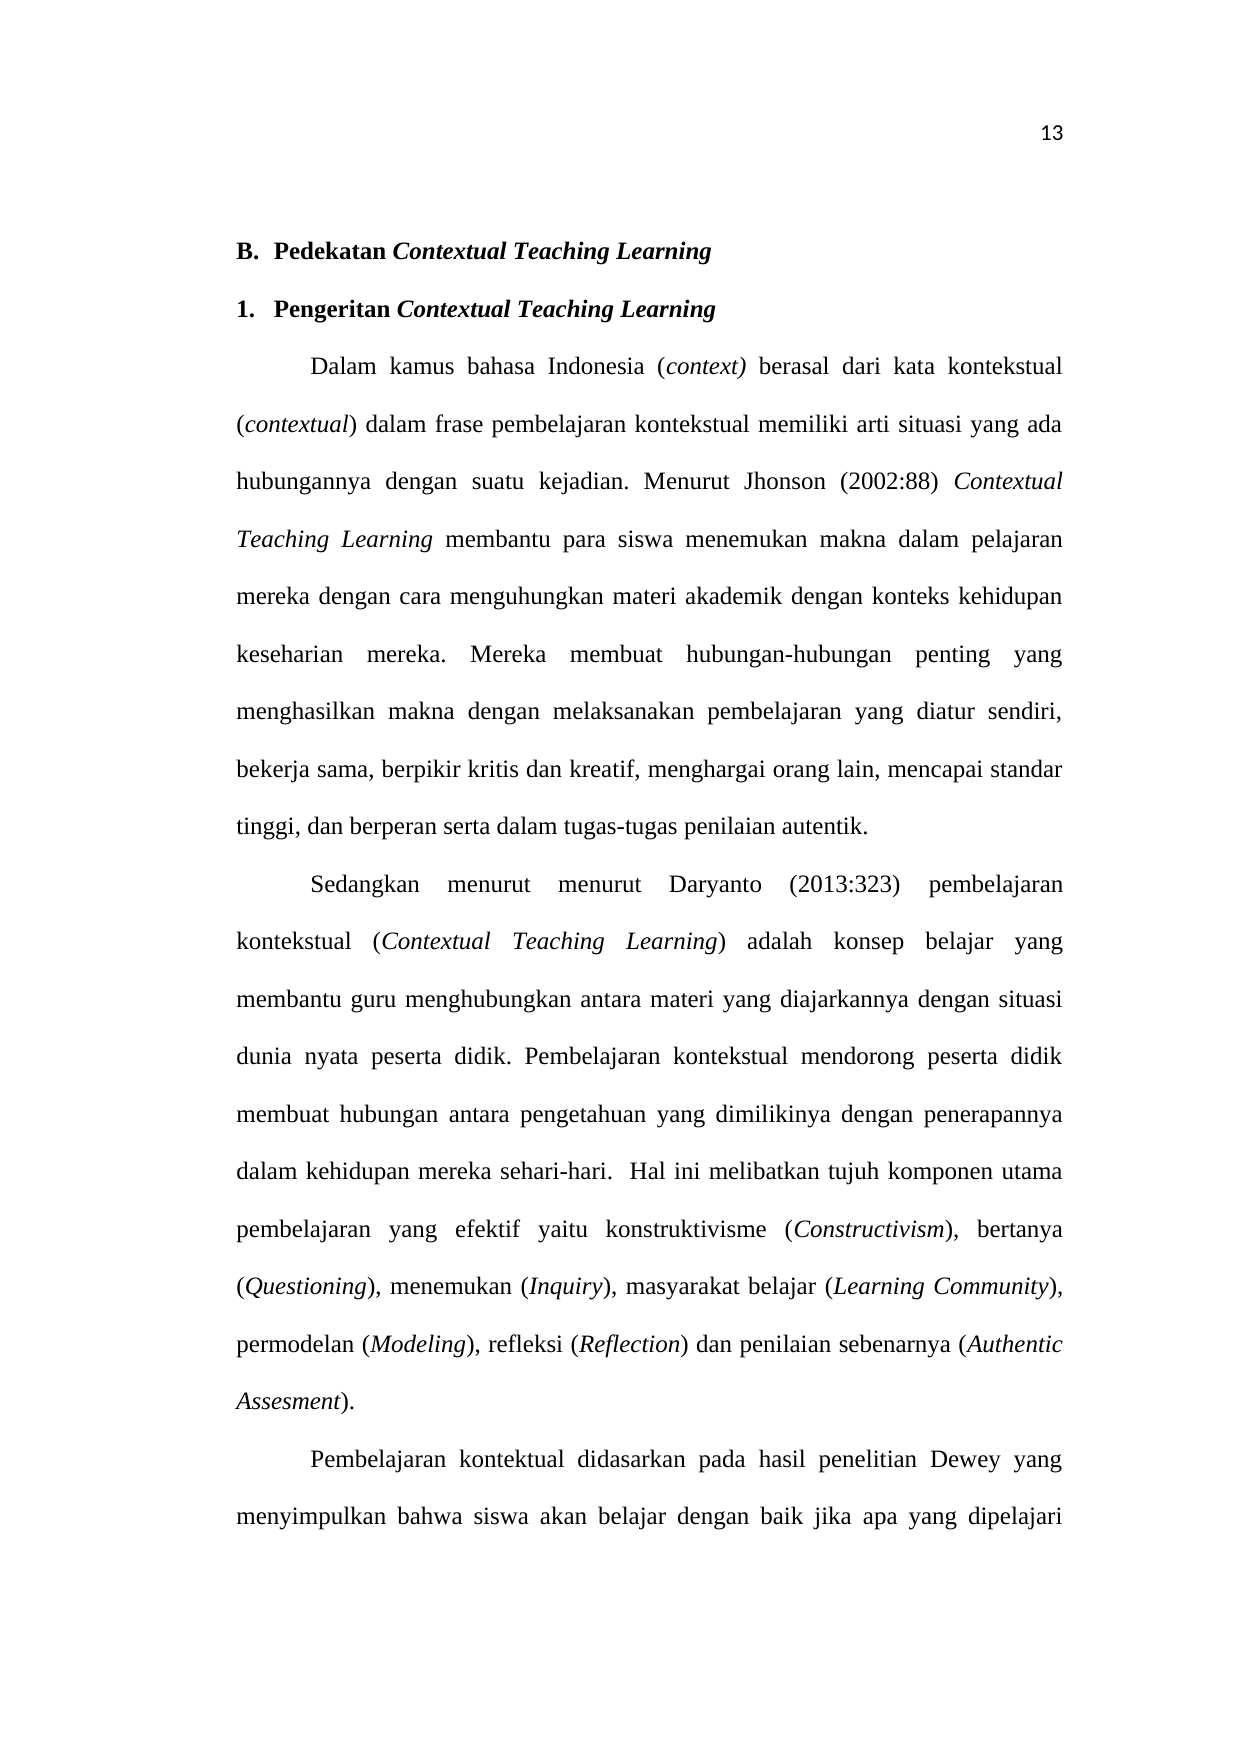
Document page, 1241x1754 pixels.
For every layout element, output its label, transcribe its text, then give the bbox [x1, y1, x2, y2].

list Sedangkan menurut menurut Daryanto (2013:323) pembelajaran kontekstual (Contextual Teaching Learning) adalah konsep belajar yang membantu guru menghubungkan antara materi yang diajarkannya dengan situasi dunia nyata peserta didik. Pembelajaran kontekstual mendorong peserta didik membuat hubungan antara pengetahuan yang dimilikinya dengan penerapannya dalam kehidupan mereka sehari-hari. Hal ini melibatkan tujuh komponen utama pembelajaran yang efektif yaitu konstruktivisme (Constructivism), bertanya (Questioning), menemukan (Inquiry), masyarakat belajar (Learning Community), permodelan (Modeling), refleksi (Reflection) dan penilaian sebenarnya (Authentic Assesment). [236, 869, 1063, 1415]
list Dalam kamus bahasa Indonesia (context) berasal dari kata kontekstual (contextual) dalam frase pembelajaran kontekstual memiliki arti situasi yang ada hubungannya dengan suatu kejadian. Menurut Jhonson (2002:88) Contextual Teaching Learning membantu para siswa menemukan makna dalam pelajaran mereka dengan cara menguhungkan materi akademik dengan konteks kehidupan keseharian mereka. Mereka membuat hubungan-hubungan penting yang menghasilkan makna dengan melaksanakan pembelajaran yang diatur sendiri, bekerja sama, berpikir kritis dan kreatif, menghargai orang lain, mencapai standar tinggi, dan berperan serta dalam tugas-tugas penilaian autentik. [236, 351, 1063, 840]
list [236, 1444, 1063, 1530]
list Pedekatan Contextual Teaching Learning [236, 236, 1063, 265]
list Pengeritan Contextual Teaching Learning [236, 294, 1063, 322]
